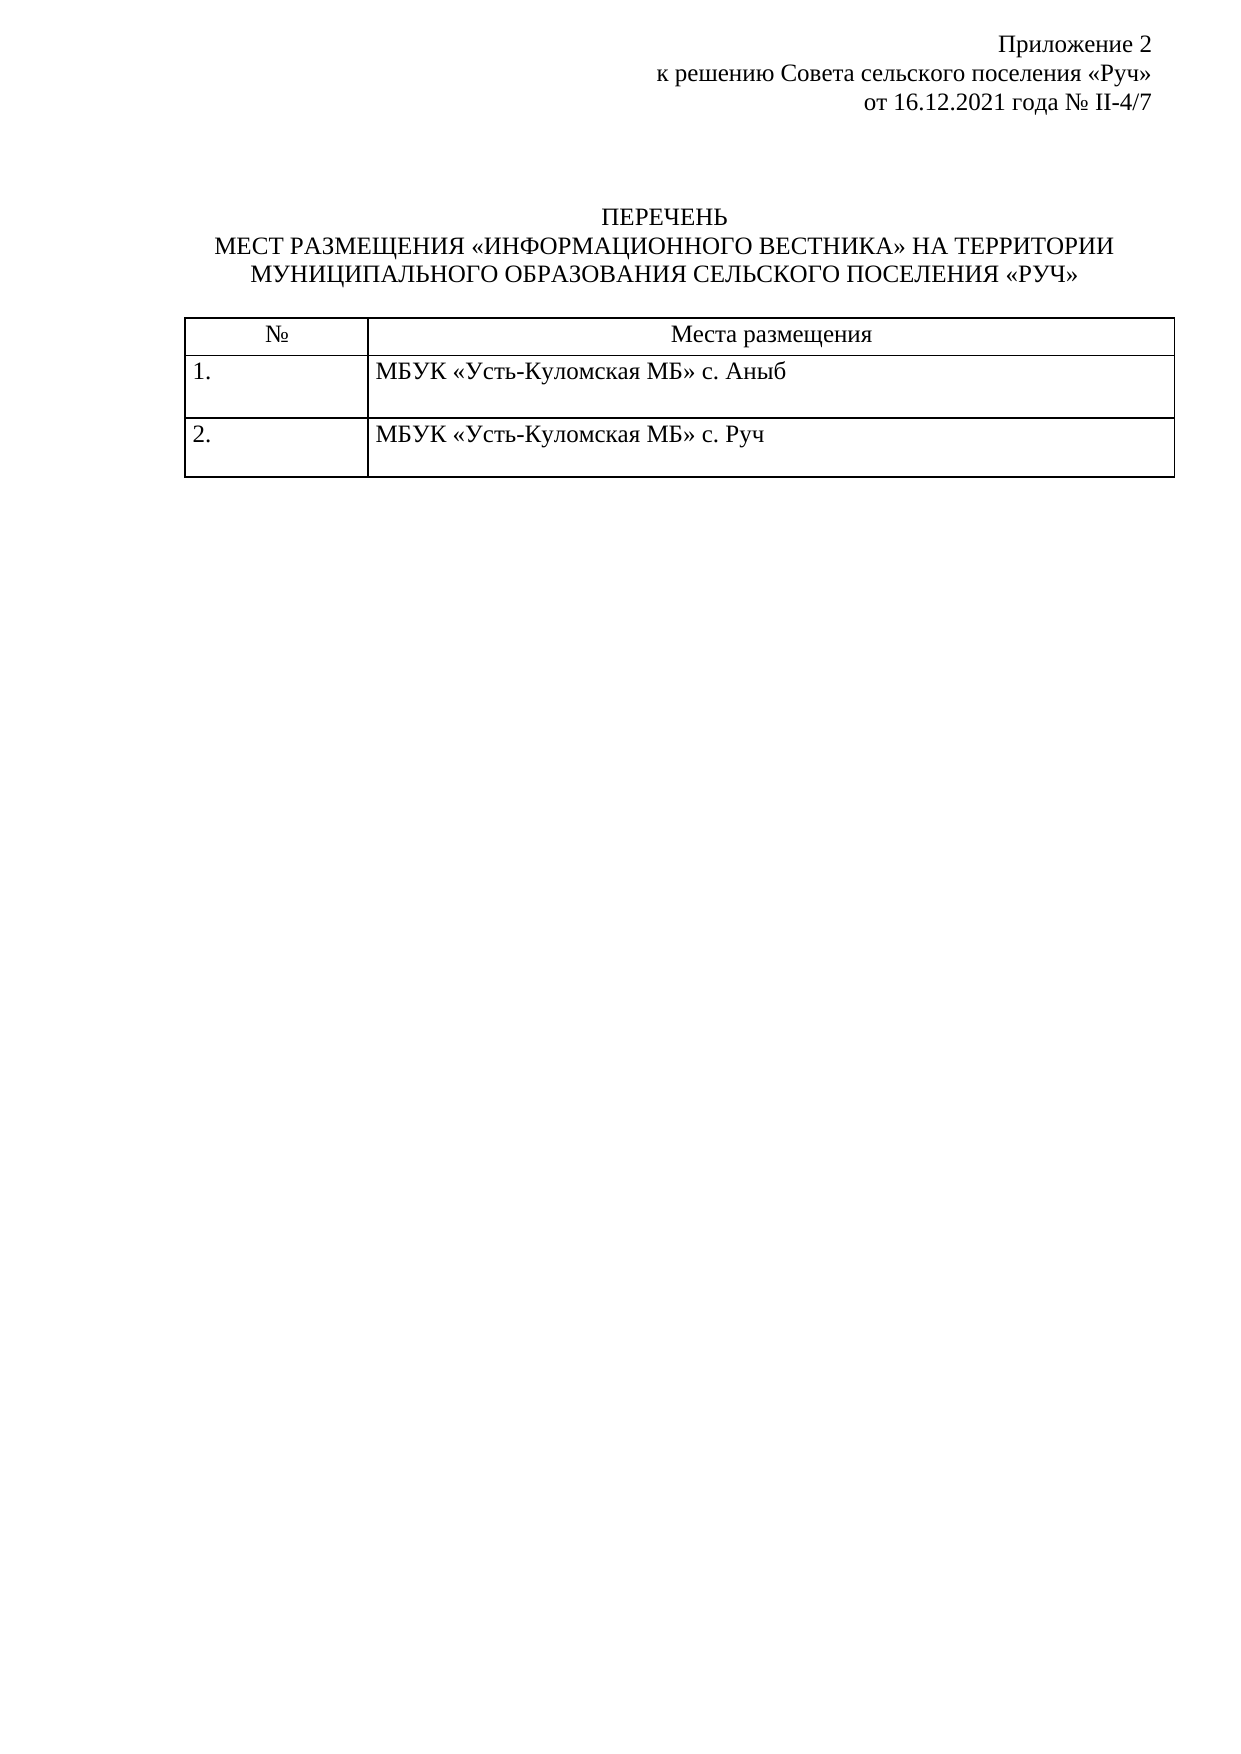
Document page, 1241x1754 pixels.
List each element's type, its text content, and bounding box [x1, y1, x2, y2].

text Приложение 2 [177, 29, 1152, 58]
table_cell 2. [186, 419, 367, 476]
text МЕСТ РАЗМЕЩЕНИЯ «ИНФОРМАЦИОННОГО ВЕСТНИКА» НА ТЕРРИТОРИИ МУНИЦИПАЛЬНОГО ОБРАЗОВАНИЯ СЕЛЬСКОГО ПОСЕЛЕНИЯ «РУЧ» [177, 231, 1152, 288]
table_cell МБУК «Усть-Куломская МБ» с. Руч [369, 419, 1174, 476]
text от 16.12.2021 года № II-4/7 [177, 87, 1152, 116]
table_cell МБУК «Усть-Куломская МБ» с. Аныб [369, 356, 1174, 417]
text к решению Совета сельского поселения «Руч» [177, 58, 1152, 87]
table_header Места размещения [369, 319, 1174, 354]
table_cell 1. [186, 356, 367, 417]
table_header № [186, 319, 367, 354]
text ПЕРЕЧЕНЬ [177, 202, 1152, 231]
